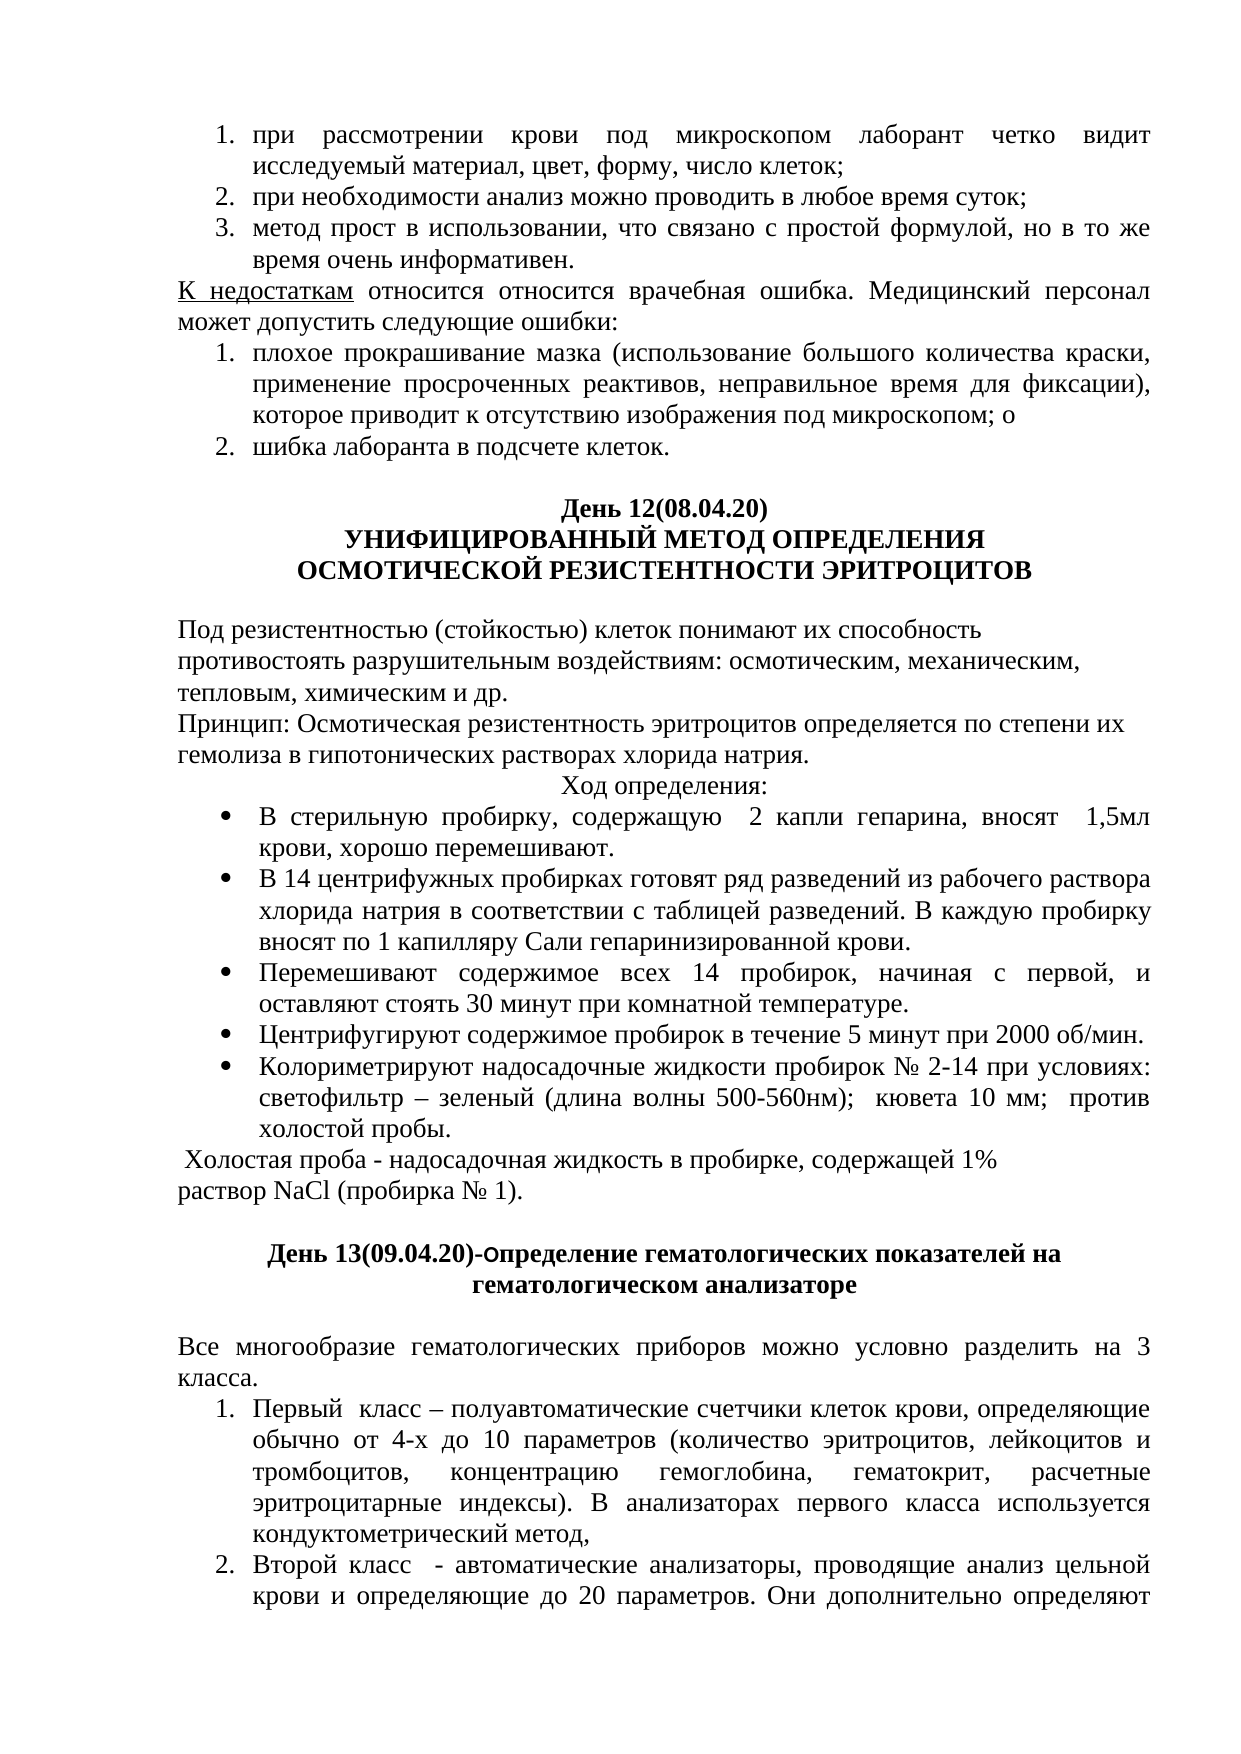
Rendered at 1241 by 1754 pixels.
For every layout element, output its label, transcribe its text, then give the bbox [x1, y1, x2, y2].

text День 13(09.04.20)-Определение гематологических показателей на [177, 1237, 1152, 1268]
list метод прост в использовании, что связано с простой формулой, но в то же время очень информативен. [215, 212, 1152, 274]
text Принцип: Осмотическая резистентность эритроцитов определяется по степени их [177, 707, 1152, 738]
text гематологическом анализаторе [177, 1268, 1152, 1299]
text Под резистентностью (стойкостью) клеток понимают их способность [177, 613, 1152, 644]
text ОСМОТИЧЕСКОЙ РЕЗИСТЕНТНОСТИ ЭРИТРОЦИТОВ [177, 554, 1152, 585]
list В 14 центрифужных пробирках готовят ряд разведений из рабочего раствора хлорида натрия в соответствии с таблицей разведений. В каждую пробирку вносят по 1 капилляру Сали гепаринизированной крови. [221, 863, 1152, 956]
text Ход определения: [177, 769, 1152, 800]
text раствор NaCl (пробирка № 1). [177, 1174, 1152, 1206]
text Все многообразие гематологических приборов можно условно разделить на 3 класса. [177, 1330, 1152, 1392]
list Колориметрируют надосадочные жидкости пробирок № 2-14 при условиях: светофильтр – зеленый (длина волны 500-560нм); кювета 10 мм; против холостой пробы. [221, 1050, 1152, 1143]
list Перемешивают содержимое всех 14 пробирок, начиная с первой, и оставляют стоять 30 минут при комнатной температуре. [221, 956, 1152, 1018]
list при необходимости анализ можно проводить в любое время суток; [215, 180, 1152, 212]
list плохое прокрашивание мазка (использование большого количества краски, применение просроченных реактивов, неправильное время для фиксации), которое приводит к отсутствию изображения под микроскопом; о [215, 336, 1152, 429]
list Центрифугируют содержимое пробирок в течение 5 минут при 2000 об/мин. [221, 1018, 1152, 1050]
list при рассмотрении крови под микроскопом лаборант четко видит исследуемый материал, цвет, форму, число клеток; [215, 118, 1152, 180]
list Первый класс – полуавтоматические счетчики клеток крови, определяющие обычно от 4-х до 10 параметров (количество эритроцитов, лейкоцитов и тромбоцитов, концентрацию гемоглобина, гематокрит, расчетные эритроцитарные индексы). В анализаторах первого класса используется кондуктометрический метод, [215, 1392, 1152, 1548]
list шибка лаборанта в подсчете клеток. [215, 429, 1152, 461]
text УНИФИЦИРОВАННЫЙ МЕТОД ОПРЕДЕЛЕНИЯ [177, 523, 1152, 554]
text К недостаткам относится относится врачебная ошибка. Медицинский персонал может допустить следующие ошибки: [177, 274, 1152, 336]
text гемолиза в гипотонических растворах хлорида натрия. [177, 738, 1152, 769]
list В стерильную пробирку, содержащую 2 капли гепарина, вносят 1,5мл крови, хорошо перемешивают. [221, 800, 1152, 863]
text Холостая проба - надосадочная жидкость в пробирке, содержащей 1% [177, 1143, 1152, 1174]
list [215, 1548, 1152, 1611]
text противостоять разрушительным воздействиям: осмотическим, механическим, [177, 644, 1152, 676]
text тепловым, химическим и др. [177, 676, 1152, 707]
text День 12(08.04.20) [177, 492, 1152, 523]
